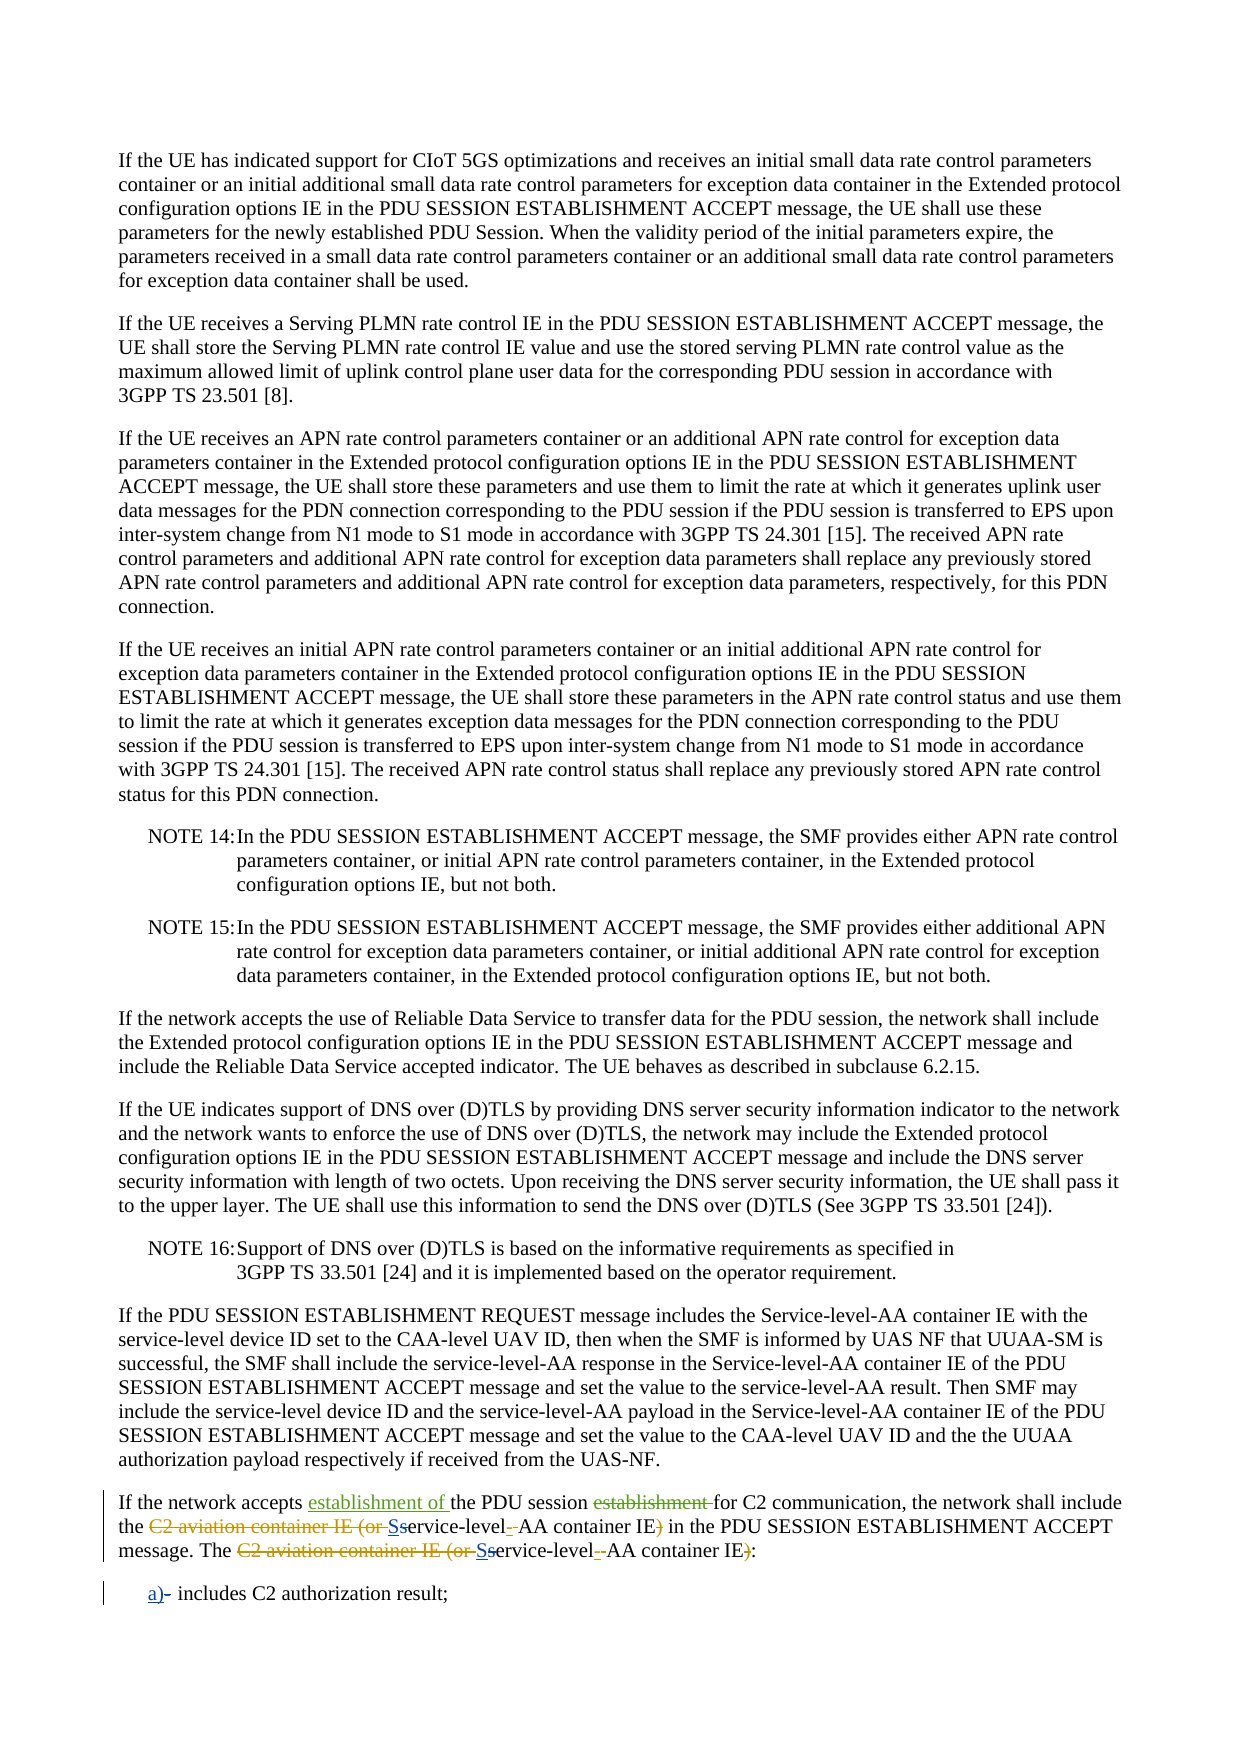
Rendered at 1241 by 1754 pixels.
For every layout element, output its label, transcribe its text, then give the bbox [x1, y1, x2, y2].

text NOTE 16: Support of DNS over (D)TLS is based on the informative requirements as specified in 3GPP TS 33.501 [24] and it is implemented based on the operator requirement. [148, 1236, 1122, 1284]
text If the PDU SESSION ESTABLISHMENT REQUEST message includes the Service-level-AA container IE with the service-level device ID set to the CAA-level UAV ID, then when the SMF is informed by UAS NF that UUAA-SM is successful, the SMF shall include the service-level-AA response in the Service-level-AA container IE of the PDU SESSION ESTABLISHMENT ACCEPT message and set the value to the service-level-AA result. Then SMF may include the service-level device ID and the service-level-AA payload in the Service-level-AA container IE of the PDU SESSION ESTABLISHMENT ACCEPT message and set the value to the CAA-level UAV ID and the the UUAA authorization payload respectively if received from the UAS-NF. [118, 1303, 1122, 1471]
text If the UE receives a Serving PLMN rate control IE in the PDU SESSION ESTABLISHMENT ACCEPT message, the UE shall store the Serving PLMN rate control IE value and use the stored serving PLMN rate control value as the maximum allowed limit of uplink control plane user data for the corresponding PDU session in accordance with 3GPP TS 23.501 [8]. [118, 311, 1122, 407]
text NOTE 15: In the PDU SESSION ESTABLISHMENT ACCEPT message, the SMF provides either additional APN rate control for exception data parameters container, or initial additional APN rate control for exception data parameters container, in the Extended protocol configuration options IE, but not both. [148, 915, 1122, 987]
text includes C2 authorization result; [148, 1581, 1122, 1605]
text If the UE receives an initial APN rate control parameters container or an initial additional APN rate control for exception data parameters container in the Extended protocol configuration options IE in the PDU SESSION ESTABLISHMENT ACCEPT message, the UE shall store these parameters in the APN rate control status and use them to limit the rate at which it generates exception data messages for the PDN connection corresponding to the PDU session if the PDU session is transferred to EPS upon inter-system change from N1 mode to S1 mode in accordance with 3GPP TS 24.301 [15]. The received APN rate control status shall replace any previously stored APN rate control status for this PDN connection. [118, 637, 1122, 806]
text If the UE has indicated support for CIoT 5GS optimizations and receives an initial small data rate control parameters container or an initial additional small data rate control parameters for exception data container in the Extended protocol configuration options IE in the PDU SESSION ESTABLISHMENT ACCEPT message, the UE shall use these parameters for the newly established PDU Session. When the validity period of the initial parameters expire, the parameters received in a small data rate control parameters container or an additional small data rate control parameters for exception data container shall be used. [118, 148, 1122, 292]
text NOTE 14: In the PDU SESSION ESTABLISHMENT ACCEPT message, the SMF provides either APN rate control parameters container, or initial APN rate control parameters container, in the Extended protocol configuration options IE, but not both. [148, 824, 1122, 896]
text If the network accepts the PDU session for C2 communication, the network shall include the ervice-levelAA container IE in the PDU SESSION ESTABLISHMENT ACCEPT message. The ervice-levelAA container IE: [118, 1490, 1122, 1562]
text If the UE indicates support of DNS over (D)TLS by providing DNS server security information indicator to the network and the network wants to enforce the use of DNS over (D)TLS, the network may include the Extended protocol configuration options IE in the PDU SESSION ESTABLISHMENT ACCEPT message and include the DNS server security information with length of two octets. Upon receiving the DNS server security information, the UE shall pass it to the upper layer. The UE shall use this information to send the DNS over (D)TLS (See 3GPP TS 33.501 [24]). [118, 1097, 1122, 1217]
text If the UE receives an APN rate control parameters container or an additional APN rate control for exception data parameters container in the Extended protocol configuration options IE in the PDU SESSION ESTABLISHMENT ACCEPT message, the UE shall store these parameters and use them to limit the rate at which it generates uplink user data messages for the PDN connection corresponding to the PDU session if the PDU session is transferred to EPS upon inter-system change from N1 mode to S1 mode in accordance with 3GPP TS 24.301 [15]. The received APN rate control parameters and additional APN rate control for exception data parameters shall replace any previously stored APN rate control parameters and additional APN rate control for exception data parameters, respectively, for this PDN connection. [118, 426, 1122, 618]
text If the network accepts the use of Reliable Data Service to transfer data for the PDU session, the network shall include the Extended protocol configuration options IE in the PDU SESSION ESTABLISHMENT ACCEPT message and include the Reliable Data Service accepted indicator. The UE behaves as described in subclause 6.2.15. [118, 1006, 1122, 1078]
